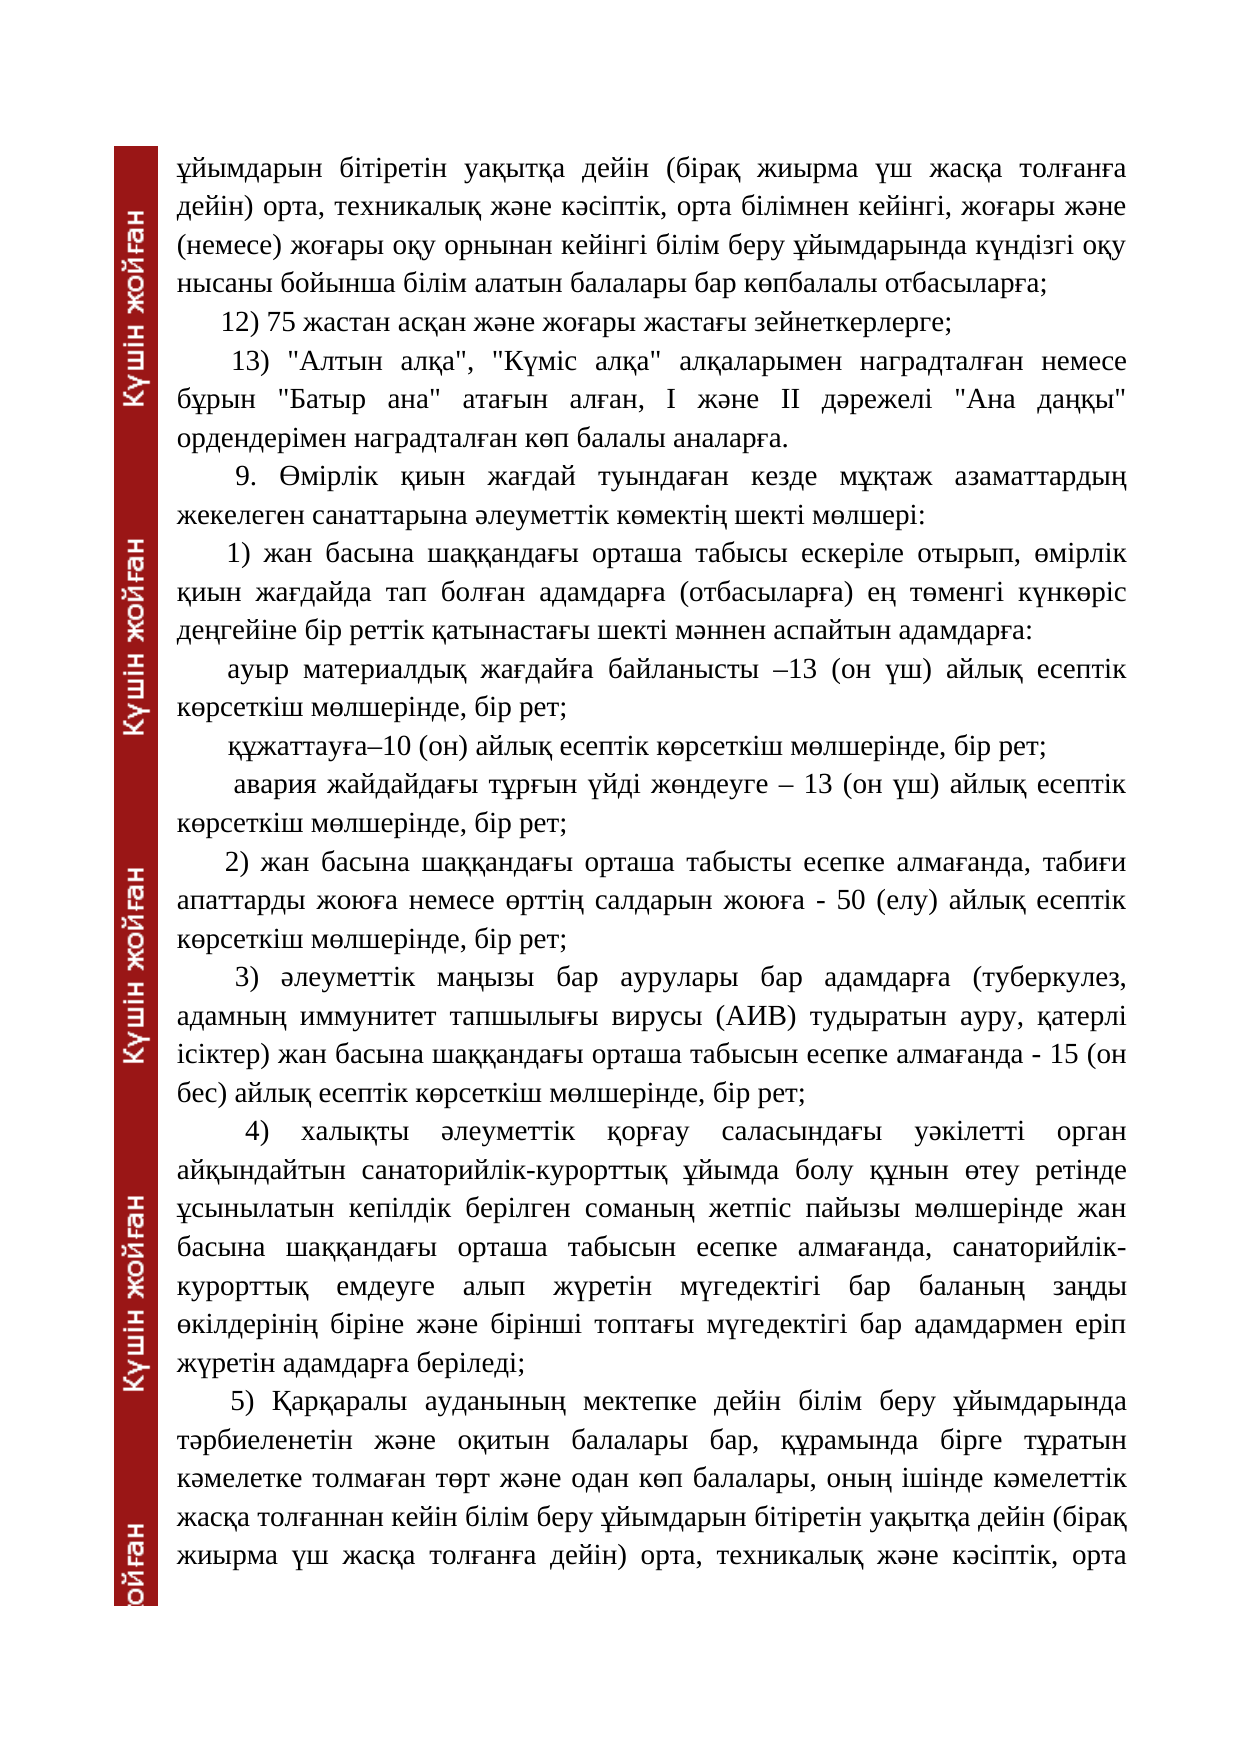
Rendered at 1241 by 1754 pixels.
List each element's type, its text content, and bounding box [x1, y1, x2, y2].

picture [114, 1378, 158, 1383]
text 1) жан басына шаққандағы орташа табысы ескеріле отырып, өмірлік қиын жағдайда тап болған адамдарға (отбасыларға) ең төменгі күнкөріс деңгейіне бір реттік қатынастағы шекті мәннен аспайтын адамдарға: [112, 535, 1128, 646]
picture [114, 299, 158, 304]
picture [114, 839, 158, 844]
text 3) әлеуметтік маңызы бар аурулары бар адамдарға (туберкулез, адамның иммунитет тапшылығы вирусы (АИВ) тудыратын ауру, қатерлі ісіктер) жан басына шаққандағы орташа табысын есепке алмағанда - 15 (он бес) айлық есептік көрсеткіш мөлшерінде, бір рет; [112, 959, 1128, 1108]
picture [114, 954, 158, 959]
picture [114, 762, 158, 767]
text 2) жан басына шаққандағы орташа табысты есепке алмағанда, табиғи апаттарды жоюға немесе өрттің салдарын жоюға - 50 (елу) айлық есептік көрсеткіш мөлшерінде, бір рет; [112, 844, 1128, 954]
text 13) "Алтын алқа", "Күміс алқа" алқаларымен наградталған немесе бұрын "Батыр ана" атағын алған, I және II дәрежелі "Ана даңқы" ордендерімен наградталған көп балалы аналарға. [112, 343, 1128, 453]
picture [114, 646, 158, 651]
picture [114, 338, 158, 343]
picture [114, 146, 158, 150]
picture [114, 1571, 158, 1606]
picture [114, 453, 158, 458]
picture [114, 1108, 158, 1113]
text 4) халықты әлеуметтік қорғау саласындағы уәкілетті орган айқындайтын санаторийлік-курорттық ұйымда болу құнын өтеу ретінде ұсынылатын кепілдік берілген соманың жетпіс пайызы мөлшерінде жан басына шаққандағы орташа табысын есепке алмағанда, санаторийлік-курорттық емдеуге алып жүретін мүгедектігі бар баланың заңды өкілдерінің біріне және бірінші топтағы мүгедектігі бар адамдармен еріп жүретін адамдарға беріледі; [112, 1113, 1128, 1378]
picture [114, 723, 158, 728]
text құжаттауға–10 (он) айлық есептік көрсеткіш мөлшерінде, бір рет; [112, 728, 1128, 762]
text 12) 75 жастан асқан және жоғары жастағы зейнеткерлерге; [112, 304, 1128, 338]
text авария жайдайдағы тұрғын үйді жөндеуге – 13 (он үш) айлық есептік көрсеткіш мөлшерінде, бір рет; [112, 767, 1128, 839]
picture [114, 530, 158, 535]
text 9. Өмірлік қиын жағдай туындаған кезде мұқтаж азаматтардың жекелеген санаттарына әлеуметтік көмектің шекті мөлшері: [112, 458, 1128, 530]
text ауыр материалдық жағдайға байланысты –13 (он үш) айлық есептік көрсеткіш мөлшерінде, бір рет; [112, 651, 1128, 723]
